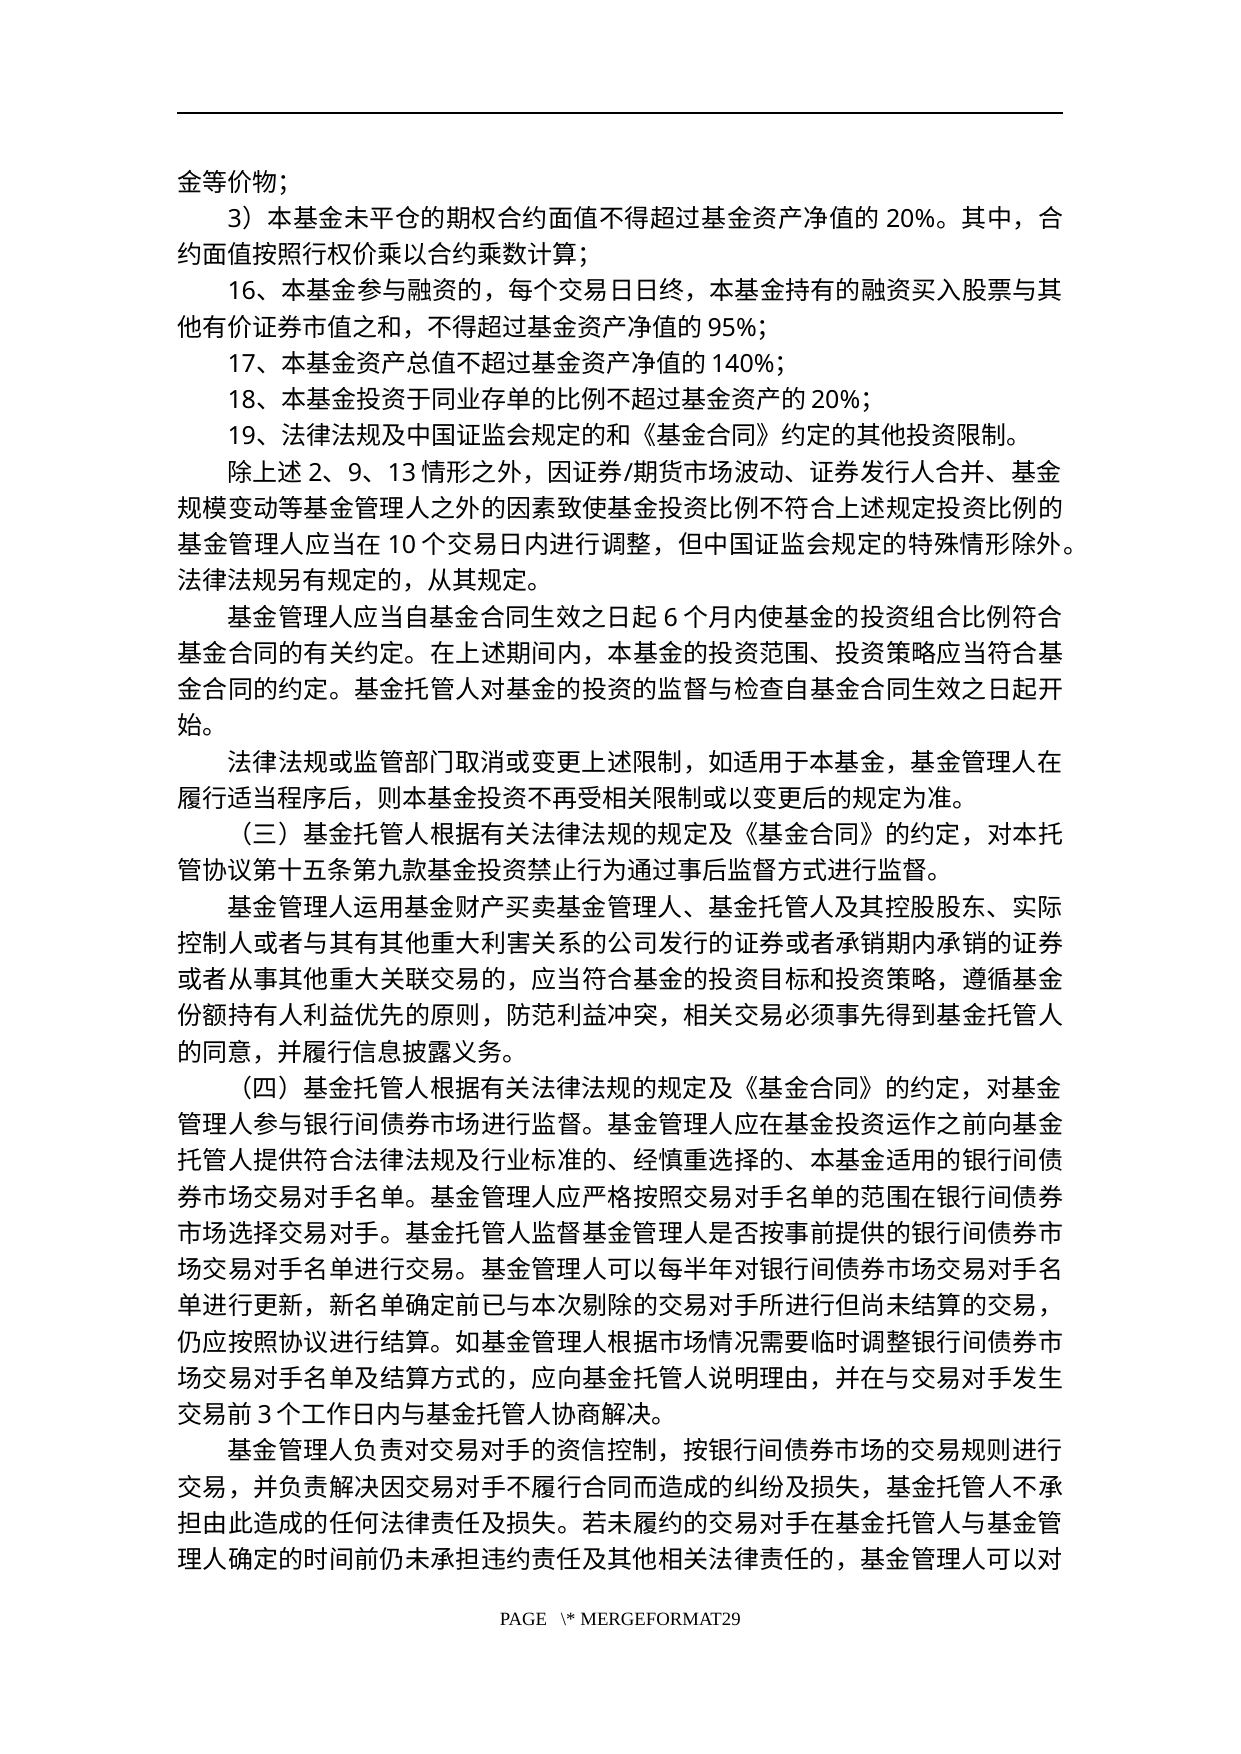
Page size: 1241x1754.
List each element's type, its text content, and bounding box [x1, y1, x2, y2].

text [177, 162, 1063, 198]
text （三）基金托管人根据有关法律法规的规定及《基金合同》的约定，对本托管协议第十五条第九款基金投资禁止行为通过事后监督方式进行监督。 [177, 814, 1063, 887]
text 16、本基金参与融资的，每个交易日日终，本基金持有的融资买入股票与其他有价证券市值之和，不得超过基金资产净值的95%； [177, 271, 1063, 343]
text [177, 1431, 1063, 1576]
text 17、本基金资产总值不超过基金资产净值的140%； [177, 343, 1063, 379]
text 基金管理人应当自基金合同生效之日起6个月内使基金的投资组合比例符合基金合同的有关约定。在上述期间内，本基金的投资范围、投资策略应当符合基金合同的约定。基金托管人对基金的投资的监督与检查自基金合同生效之日起开始。 [177, 597, 1063, 742]
text 19、法律法规及中国证监会规定的和《基金合同》约定的其他投资限制。 [177, 416, 1063, 452]
text （四）基金托管人根据有关法律法规的规定及《基金合同》的约定，对基金管理人参与银行间债券市场进行监督。基金管理人应在基金投资运作之前向基金托管人提供符合法律法规及行业标准的、经慎重选择的、本基金适用的银行间债券市场交易对手名单。基金管理人应严格按照交易对手名单的范围在银行间债券市场选择交易对手。基金托管人监督基金管理人是否按事前提供的银行间债券市场交易对手名单进行交易。基金管理人可以每半年对银行间债券市场交易对手名单进行更新，新名单确定前已与本次剔除的交易对手所进行但尚未结算的交易，仍应按照协议进行结算。如基金管理人根据市场情况需要临时调整银行间债券市场交易对手名单及结算方式的，应向基金托管人说明理由，并在与交易对手发生交易前3个工作日内与基金托管人协商解决。 [177, 1068, 1063, 1431]
text 除上述2、9、13情形之外，因证券/期货市场波动、证券发行人合并、基金规模变动等基金管理人之外的因素致使基金投资比例不符合上述规定投资比例的，基金管理人应当在10个交易日内进行调整，但中国证监会规定的特殊情形除外。法律法规另有规定的，从其规定。 [177, 452, 1063, 597]
text 基金管理人运用基金财产买卖基金管理人、基金托管人及其控股股东、实际控制人或者与其有其他重大利害关系的公司发行的证券或者承销期内承销的证券，或者从事其他重大关联交易的，应当符合基金的投资目标和投资策略，遵循基金份额持有人利益优先的原则，防范利益冲突，相关交易必须事先得到基金托管人的同意，并履行信息披露义务。 [177, 887, 1063, 1068]
text 18、本基金投资于同业存单的比例不超过基金资产的20%； [177, 379, 1063, 416]
text 法律法规或监管部门取消或变更上述限制，如适用于本基金，基金管理人在履行适当程序后，则本基金投资不再受相关限制或以变更后的规定为准。 [177, 742, 1063, 814]
text 3）本基金未平仓的期权合约面值不得超过基金资产净值的20%。其中，合约面值按照行权价乘以合约乘数计算； [177, 198, 1063, 271]
